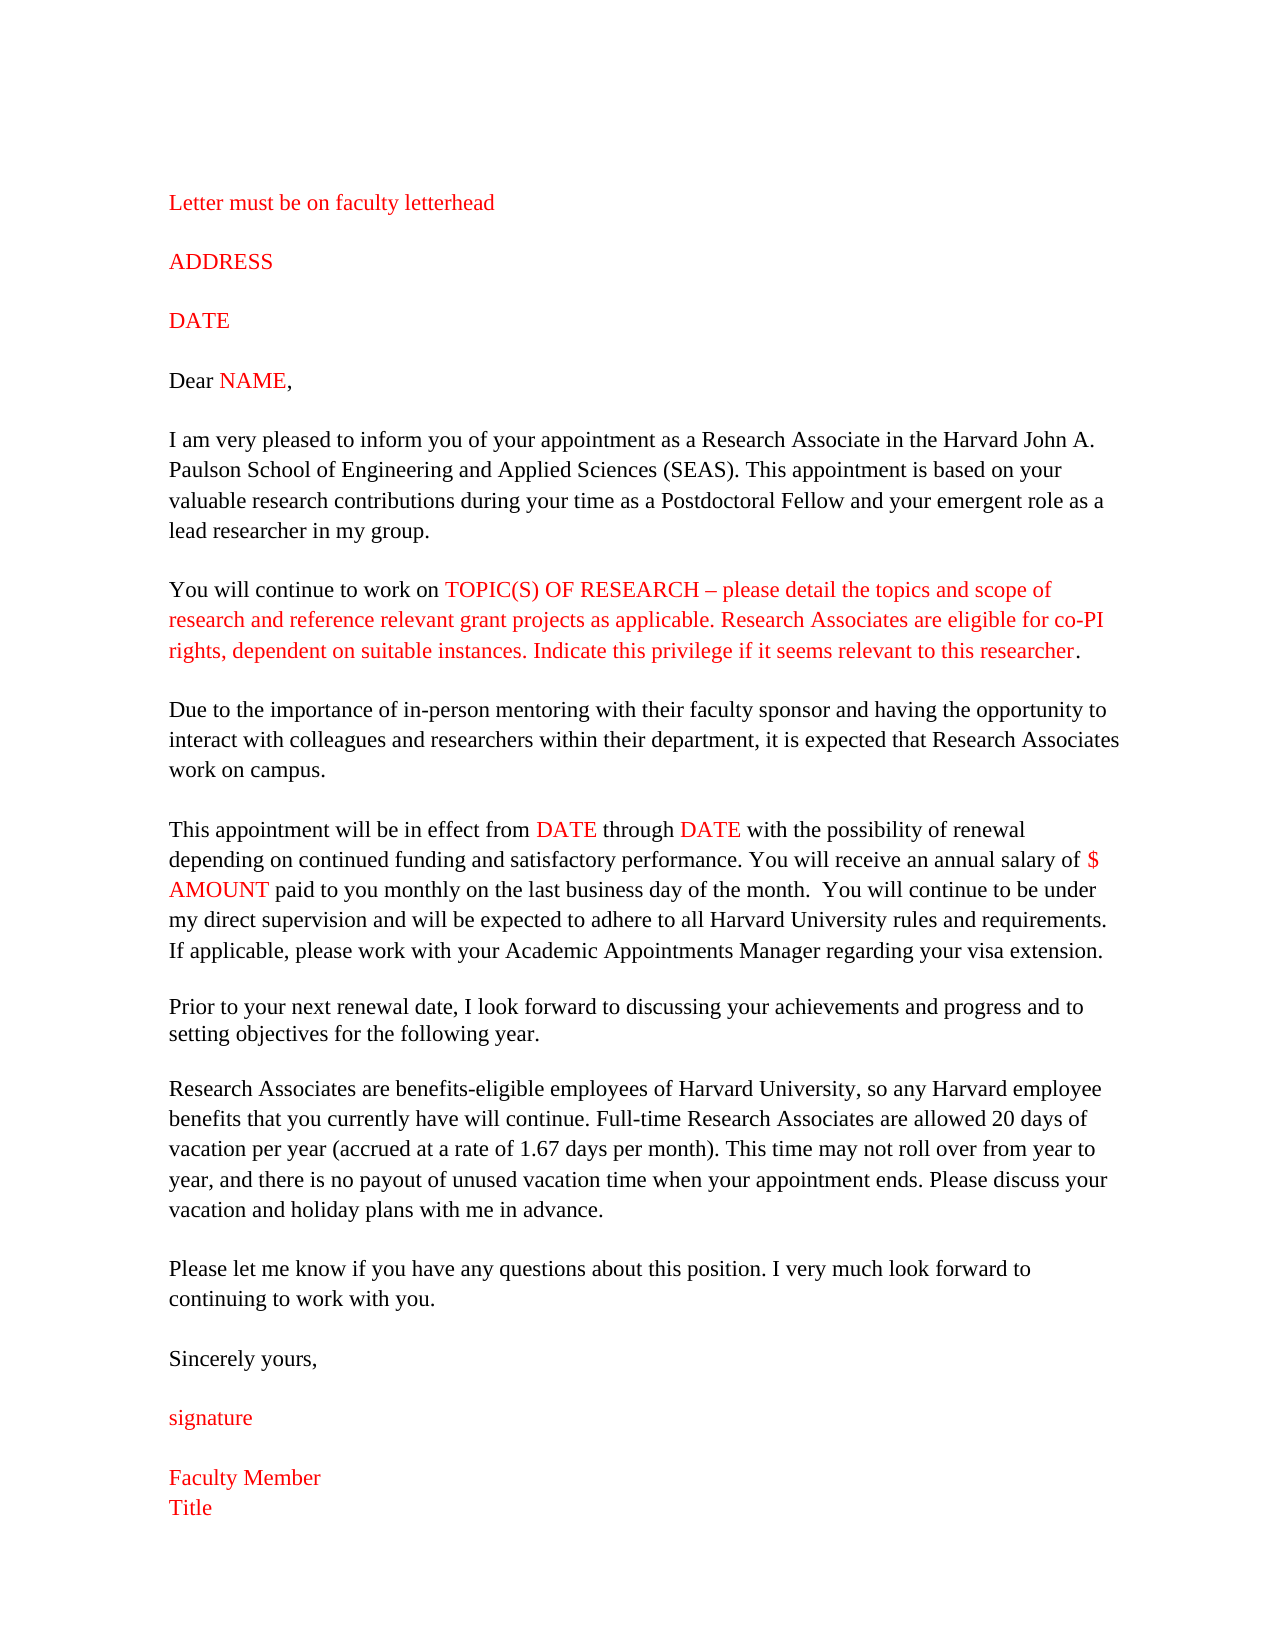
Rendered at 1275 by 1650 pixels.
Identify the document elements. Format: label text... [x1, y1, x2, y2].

text Sincerely yours, [169, 1345, 1125, 1371]
text DATE [169, 307, 1125, 334]
text Research Associates are benefits-eligible employees of Harvard University, so any Harvard employee benefits that you currently have will continue. Full-time Research Associates are allowed 20 days of vacation per year (accrued at a rate of 1.67 days per month). This time may not roll over from year to year, and there is no payout of unused vacation time when your appointment ends. Please discuss your vacation and holiday plans with me in advance. [169, 1075, 1125, 1222]
text Dear NAME, [169, 367, 1125, 393]
text Title [169, 1494, 1125, 1520]
text Prior to your next renewal date, I look forward to discussing your achievements and progress and to setting objectives for the following year. [169, 993, 1125, 1046]
text I am very pleased to inform you of your appointment as a Research Associate in the Harvard John A. Paulson School of Engineering and Applied Sciences (SEAS). This appointment is based on your valuable research contributions during your time as a Postdoctoral Fellow and your emergent role as a lead researcher in my group. [169, 426, 1125, 543]
text Please let me know if you have any questions about this position. I very much look forward to continuing to work with you. [169, 1255, 1125, 1312]
text This appointment will be in effect from DATE through DATE with the possibility of renewal depending on continued funding and satisfactory performance. You will receive an annual salary of $ AMOUNT paid to you monthly on the last business day of the month. You will continue to be under my direct supervision and will be expected to adhere to all Harvard University rules and requirements. If applicable, please work with your Academic Appointments Manager regarding your visa extension. [169, 816, 1125, 963]
text Due to the importance of in-person mentoring with their faculty sponsor and having the opportunity to interact with colleagues and researchers within their department, it is expected that Research Associates work on campus. [169, 696, 1125, 783]
text Letter must be on faculty letterhead [169, 189, 1125, 215]
text Faculty Member [169, 1464, 1125, 1490]
text You will continue to work on TOPIC(S) OF RESEARCH – please detail the topics and scope of research and reference relevant grant projects as applicable. Research Associates are eligible for co-PI rights, dependent on suitable instances. Indicate this privilege if it seems relevant to this researcher. [169, 576, 1125, 663]
text signature [169, 1404, 1125, 1431]
text ADDRESS [169, 248, 1125, 274]
